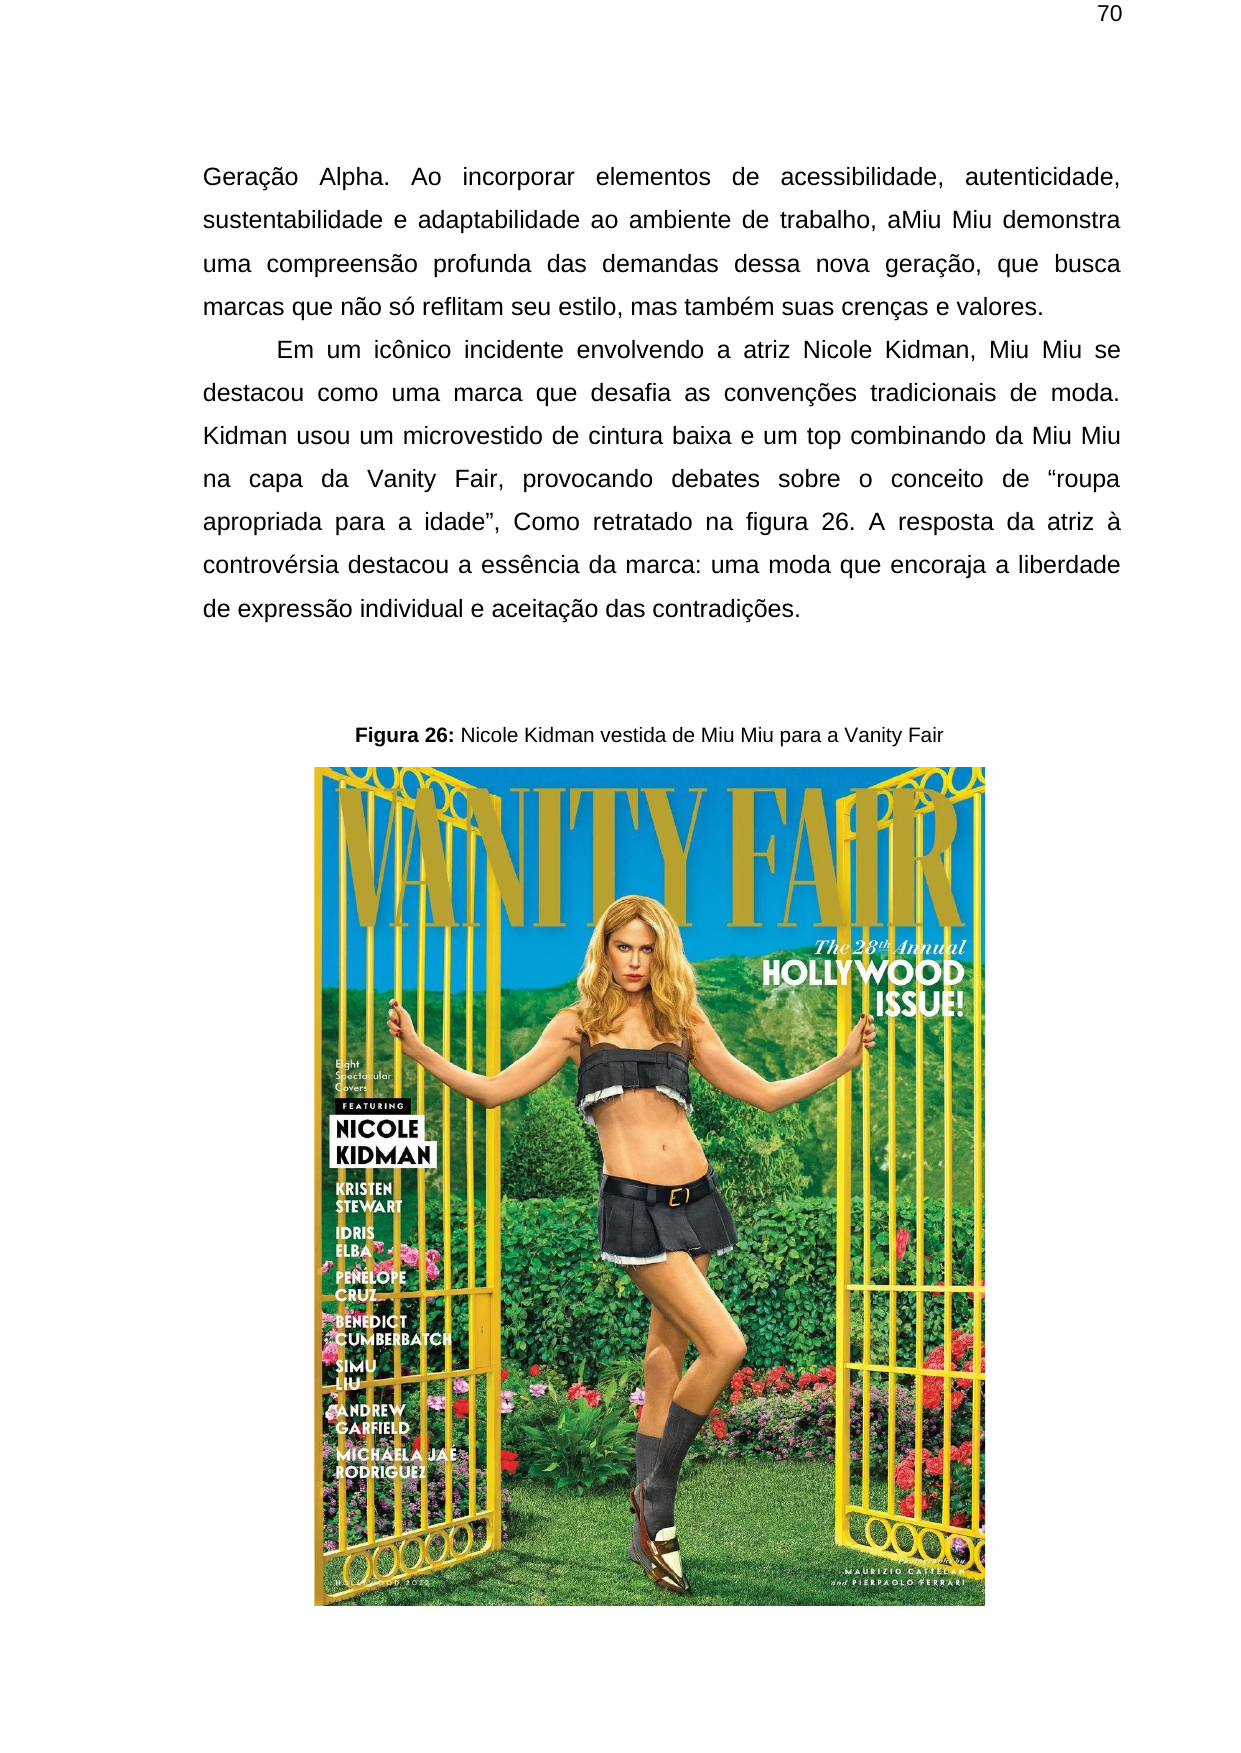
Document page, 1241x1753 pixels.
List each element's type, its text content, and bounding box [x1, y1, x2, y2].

text Em um icônico incidente envolvendo a atriz Nicole Kidman, Miu Miu se destacou como uma marca que desafia as convenções tradicionais de moda. Kidman usou um microvestido de cintura baixa e um top combinando da Miu Miu na capa da Vanity Fair, provocando debates sobre o conceito de “roupa apropriada para a idade”, Como retratado na figura 26. A resposta da atriz à controvérsia destacou a essência da marca: uma moda que encoraja a liberdade de expressão individual e aceitação das contradições. [203, 335, 1122, 622]
picture [314, 767, 985, 1606]
picture [533, 787, 567, 928]
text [203, 162, 1122, 321]
picture [726, 788, 788, 927]
text Figura 26: Nicole Kidman vestida de Miu Miu para a Vanity Fair [177, 723, 1122, 747]
